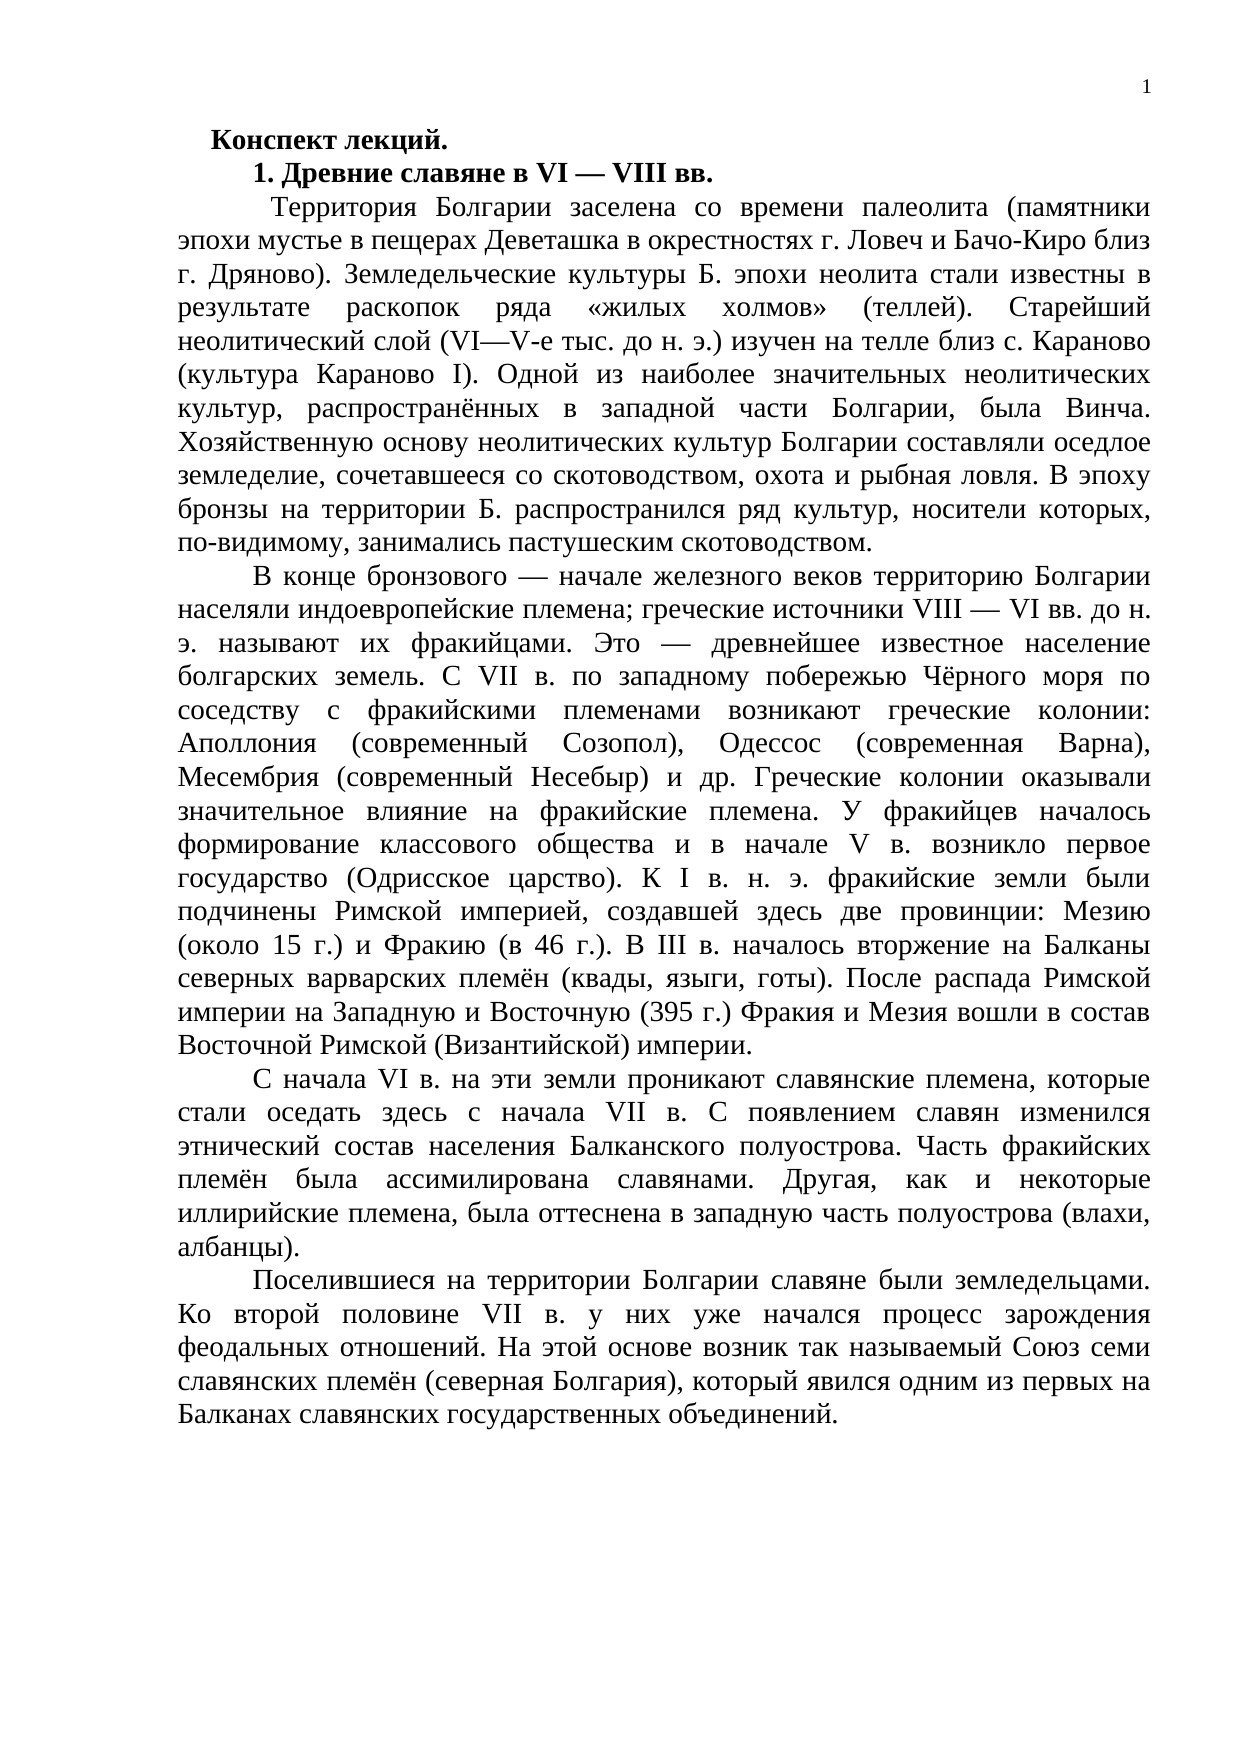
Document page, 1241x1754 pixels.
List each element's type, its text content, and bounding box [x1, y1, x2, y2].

text Поселившиеся на территории Болгарии славяне были земледельцами. Ко второй половине VII в. у них уже начался процесс зарождения феодальных отношений. На этой основе возник так называемый Союз семи славянских племён (северная Болгария), который явился одним из первых на Балканах славянских государственных объединений. [177, 1262, 1152, 1430]
text Территория Болгарии заселена со времени палеолита (памятники эпохи мустье в пещерах Деветашка в окрестностях г. Ловеч и Бачо-Киро близ г. Дряново). Земледельческие культуры Б. эпохи неолита стали известны в результате раскопок ряда «жилых холмов» (теллей). Старейший неолитический слой (VI—V-е тыс. до н. э.) изучен на телле близ с. Караново (культура Караново I). Одной из наиболее значительных неолитических культур, распространённых в западной части Болгарии, была Винча. Хозяйственную основу неолитических культур Болгарии составляли оседлое земледелие, сочетавшееся со скотоводством, охота и рыбная ловля. В эпоху бронзы на территории Б. распространился ряд культур, носители которых, по-видимому, занимались пастушеским скотоводством. [177, 189, 1152, 558]
text Конспект лекций. [177, 122, 1152, 155]
text 1. Древние славяне в VI — VIII вв. [177, 155, 1152, 189]
text В конце бронзового — начале железного веков территорию Болгарии населяли индоевропейские племена; греческие источники VIII — VI вв. до н. э. называют их фракийцами. Это — древнейшее известное население болгарских земель. С VII в. по западному побережью Чёрного моря по соседству с фракийскими племенами возникают греческие колонии: Аполлония (современный Созопол), Одессос (современная Варна), Месембрия (современный Несебыр) и др. Греческие колонии оказывали значительное влияние на фракийские племена. У фракийцев началось формирование классового общества и в начале V в. возникло первое государство (Одрисское царство). К I в. н. э. фракийские земли были подчинены Римской империей, создавшей здесь две провинции: Мезию (около 15 г.) и Фракию (в 46 г.). В III в. началось вторжение на Балканы северных варварских племён (квады, языги, готы). После распада Римской империи на Западную и Восточную (395 г.) Фракия и Мезия вошли в состав Восточной Римской (Византийской) империи. [177, 558, 1152, 1061]
text С начала VI в. на эти земли проникают славянские племена, которые стали оседать здесь с начала VII в. С появлением славян изменился этнический состав населения Балканского полуострова. Часть фракийских племён была ассимилирована славянами. Другая, как и некоторые иллирийские племена, была оттеснена в западную часть полуострова (влахи, албанцы). [177, 1061, 1152, 1262]
